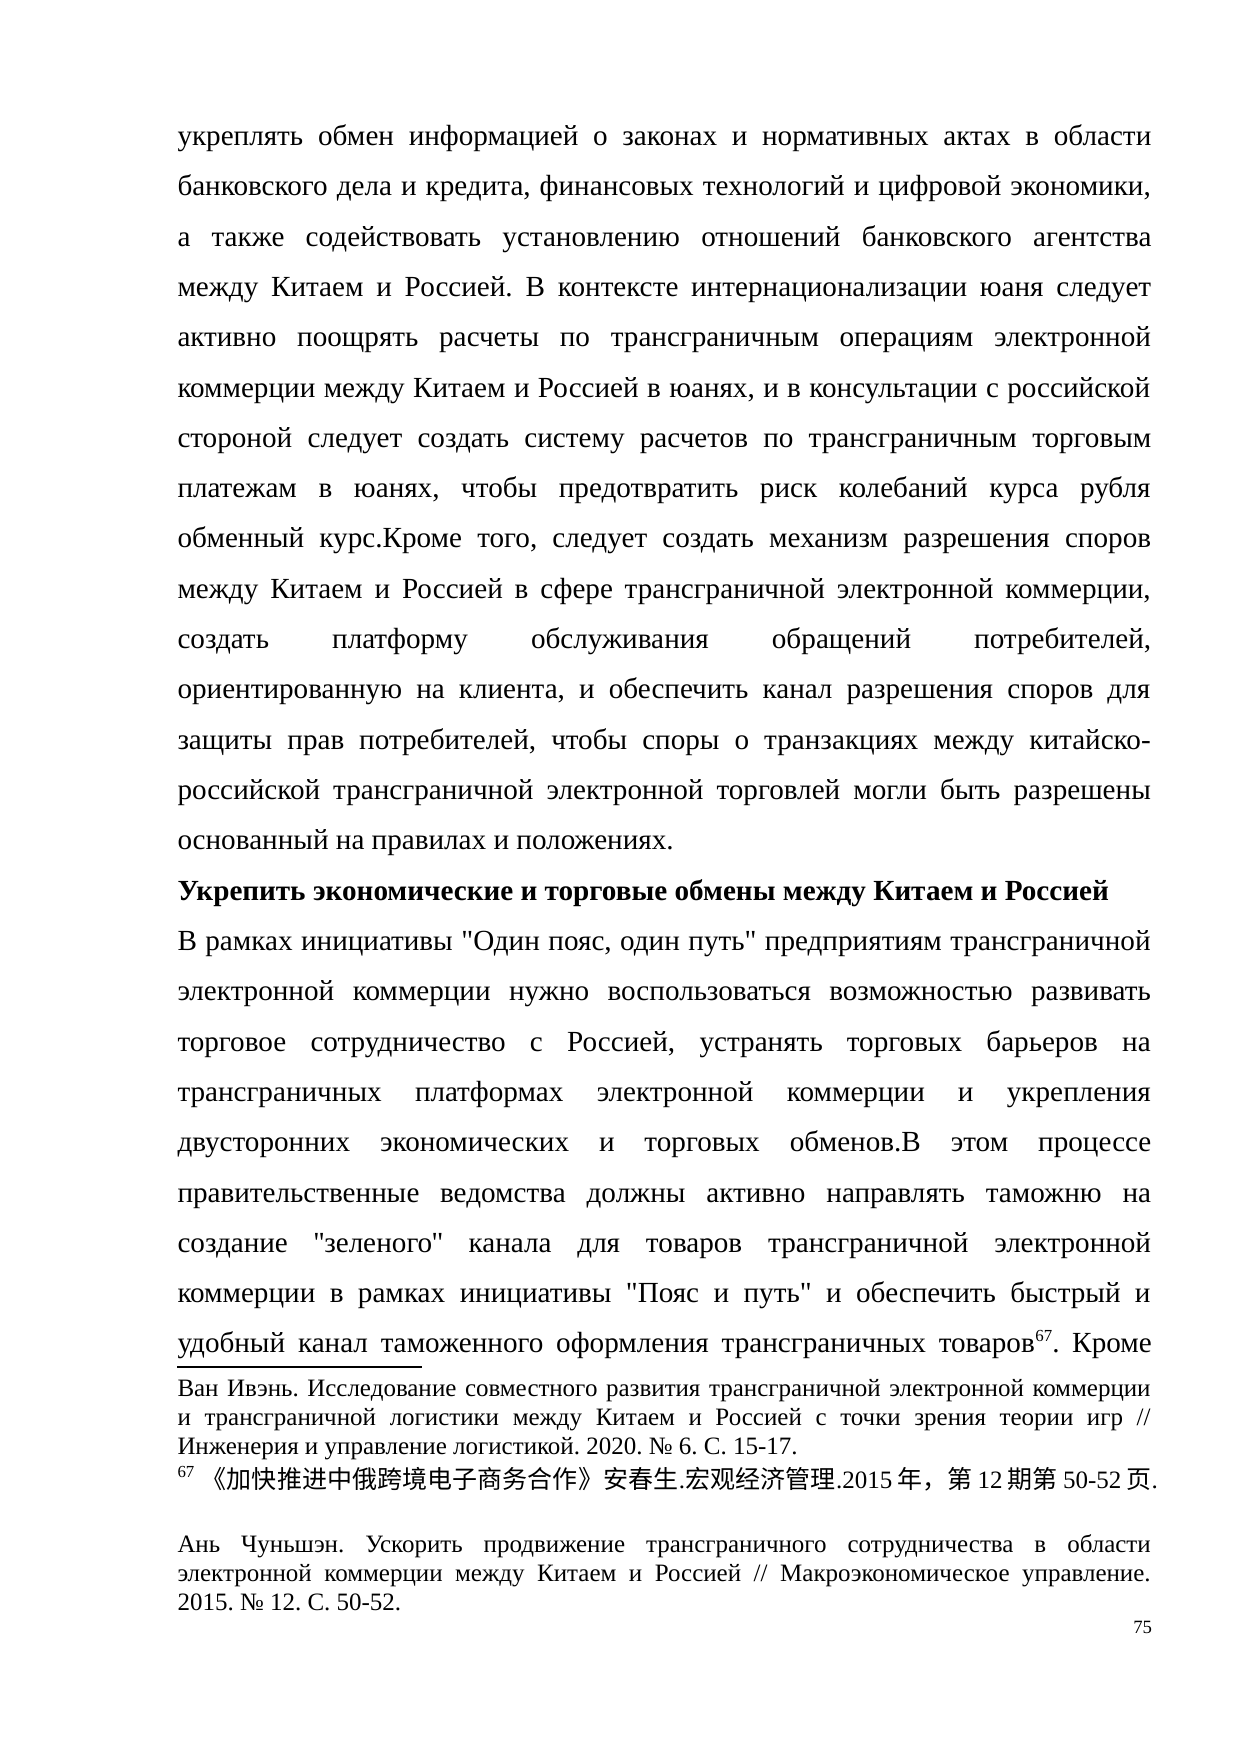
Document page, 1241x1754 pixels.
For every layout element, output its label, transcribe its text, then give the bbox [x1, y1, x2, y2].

subtitle Укрепить экономические и торговые обмены между Китаем и Россией [177, 873, 1152, 906]
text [177, 118, 1152, 856]
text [177, 923, 1152, 1359]
